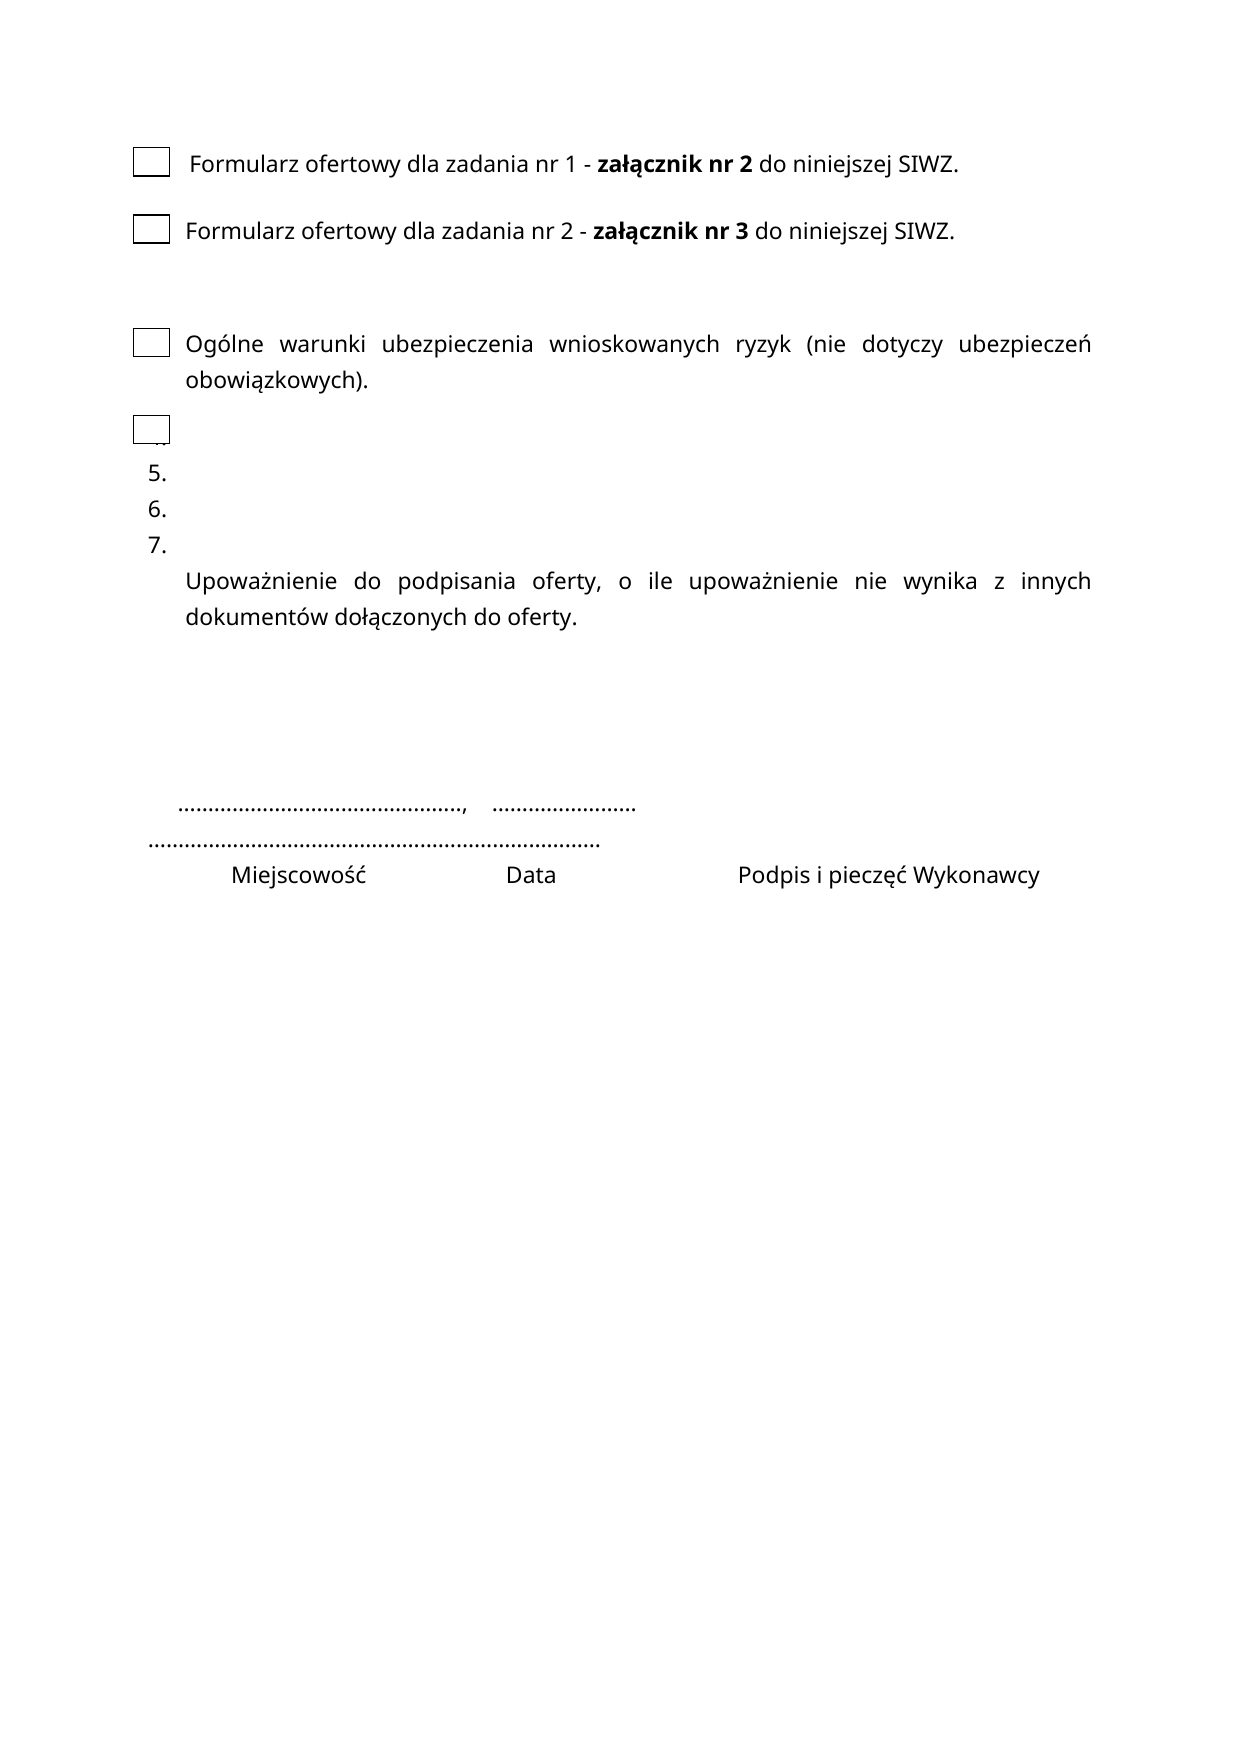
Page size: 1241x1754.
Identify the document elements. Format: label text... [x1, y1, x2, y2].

text Formularz ofertowy dla zadania nr 1 - załącznik nr 2 do niniejszej SIWZ. [177, 148, 1093, 179]
text Ogólne warunki ubezpieczenia wnioskowanych ryzyk (nie dotyczy ubezpieczeń obowiązkowych). [185, 328, 1093, 396]
text Miejscowość Data Podpis i pieczęć Wykonawcy [148, 859, 1093, 890]
list Upoważnienie do podpisania oferty, o ile upoważnienie nie wynika z innych dokumentów dołączonych do oferty. [185, 565, 1093, 632]
text Formularz ofertowy dla zadania nr 2 - załącznik nr 3 do niniejszej SIWZ. [185, 215, 1093, 246]
text ……………………………………….., …………………… ………………………………………………………………… [148, 787, 1093, 854]
